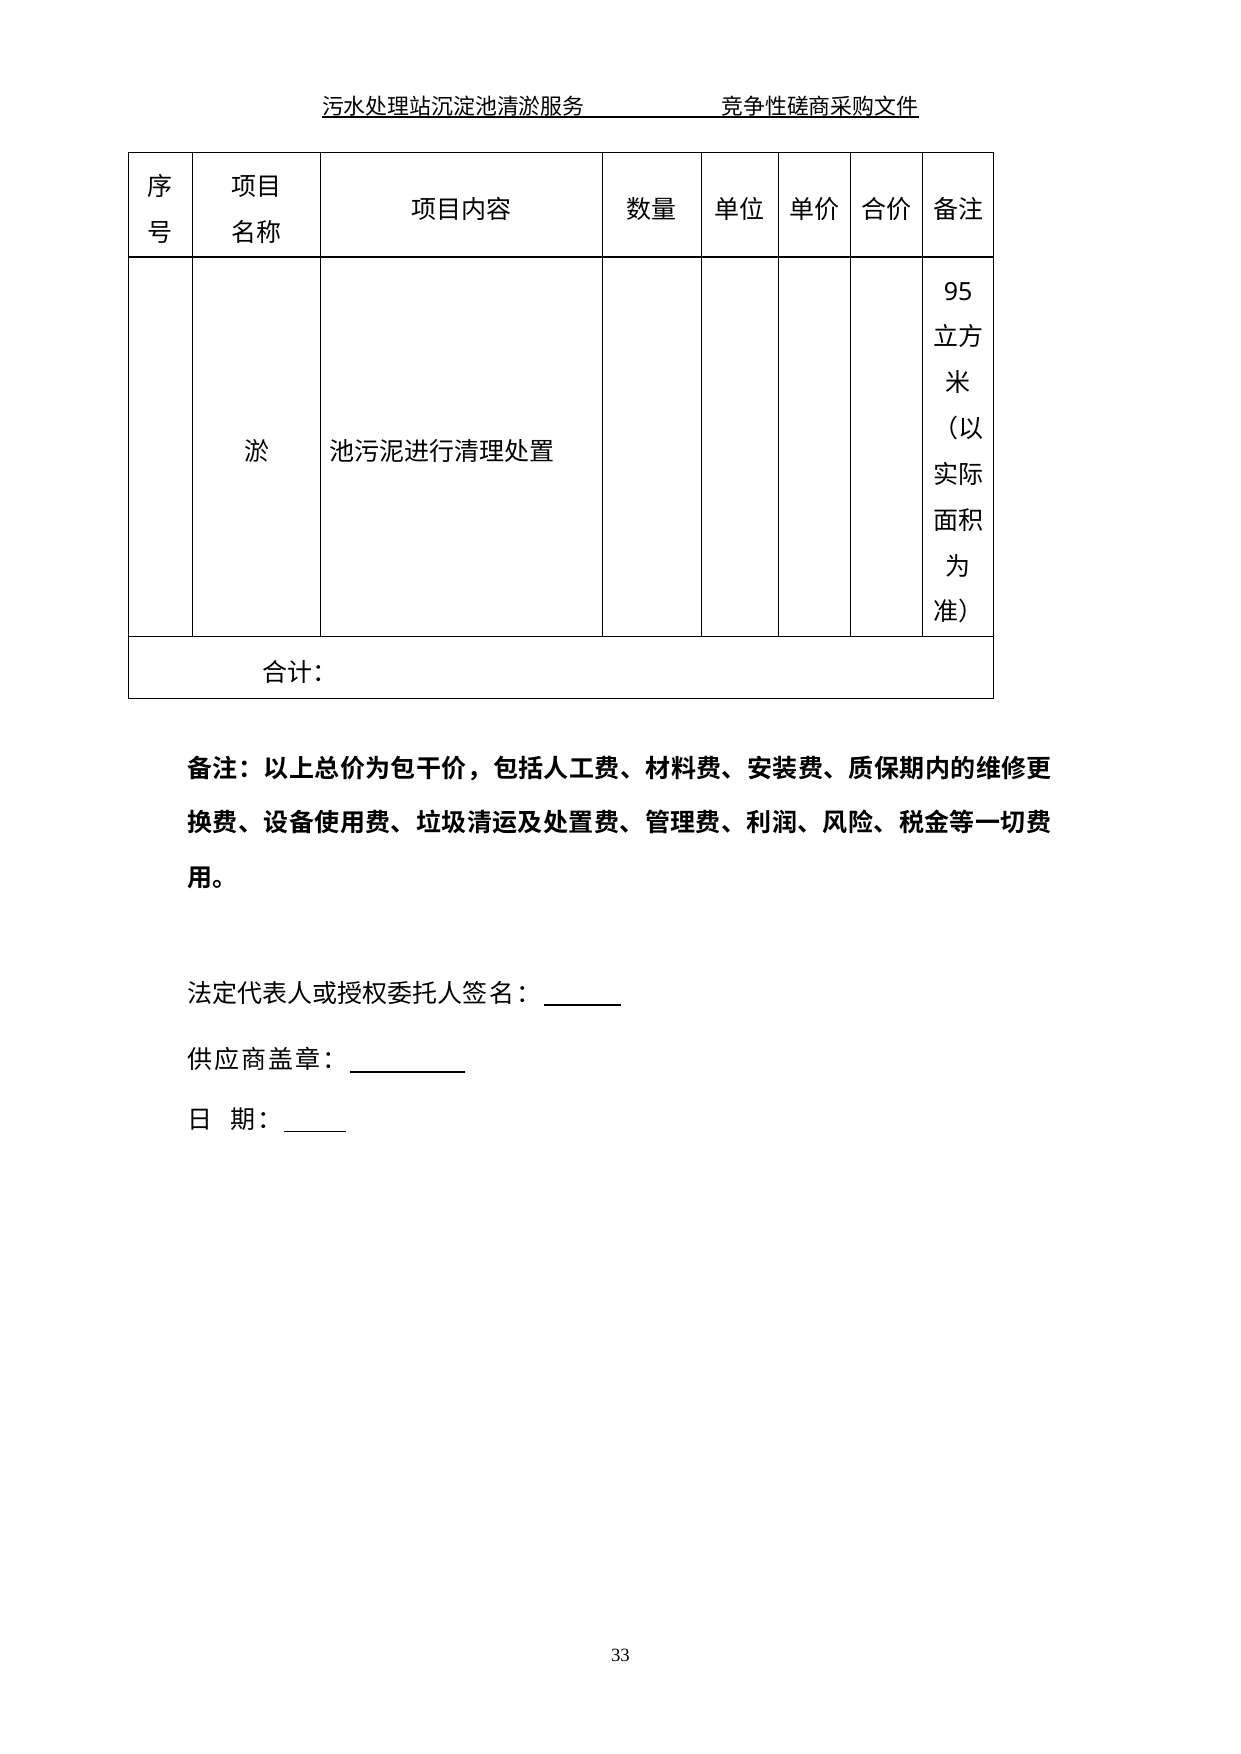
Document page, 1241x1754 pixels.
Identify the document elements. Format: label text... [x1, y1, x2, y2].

table_cell [779, 258, 850, 636]
table_header 单价 [779, 153, 850, 256]
table_cell 对医院污水处理站沉淀池污泥进行清理处置 [321, 258, 602, 636]
table_cell 约95立方米（以实际面积为准） [923, 258, 993, 636]
table_cell 个 [702, 258, 778, 636]
table_header 项目内容 [321, 153, 602, 256]
table_header 数量 [603, 153, 701, 256]
text 法定代表人或授权委托人签名： [187, 973, 1053, 1009]
table_header 项目 名称 [193, 153, 320, 256]
text 备注：以上总价为包干价，包括人工费、材料费、安装费、质保期内的维修更换费、设备使用费、垃圾清运及处置费、管理费、利润、风险、税金等一切费用。 [187, 748, 1053, 893]
table_header 备注 [923, 153, 993, 256]
table_cell 4 [129, 258, 192, 636]
table_cell [851, 258, 922, 636]
table_cell 合计： [129, 637, 993, 698]
table_header 合价 [851, 153, 922, 256]
table_cell 4 [603, 258, 701, 636]
table_cell 沉淀池清淤 [193, 258, 320, 636]
table_header 序号 [129, 153, 192, 256]
table_header 单位 [702, 153, 778, 256]
text 供应商盖章： [187, 1040, 1053, 1076]
text 日 期： 附件：商务响应表格式 [187, 1099, 1053, 1136]
